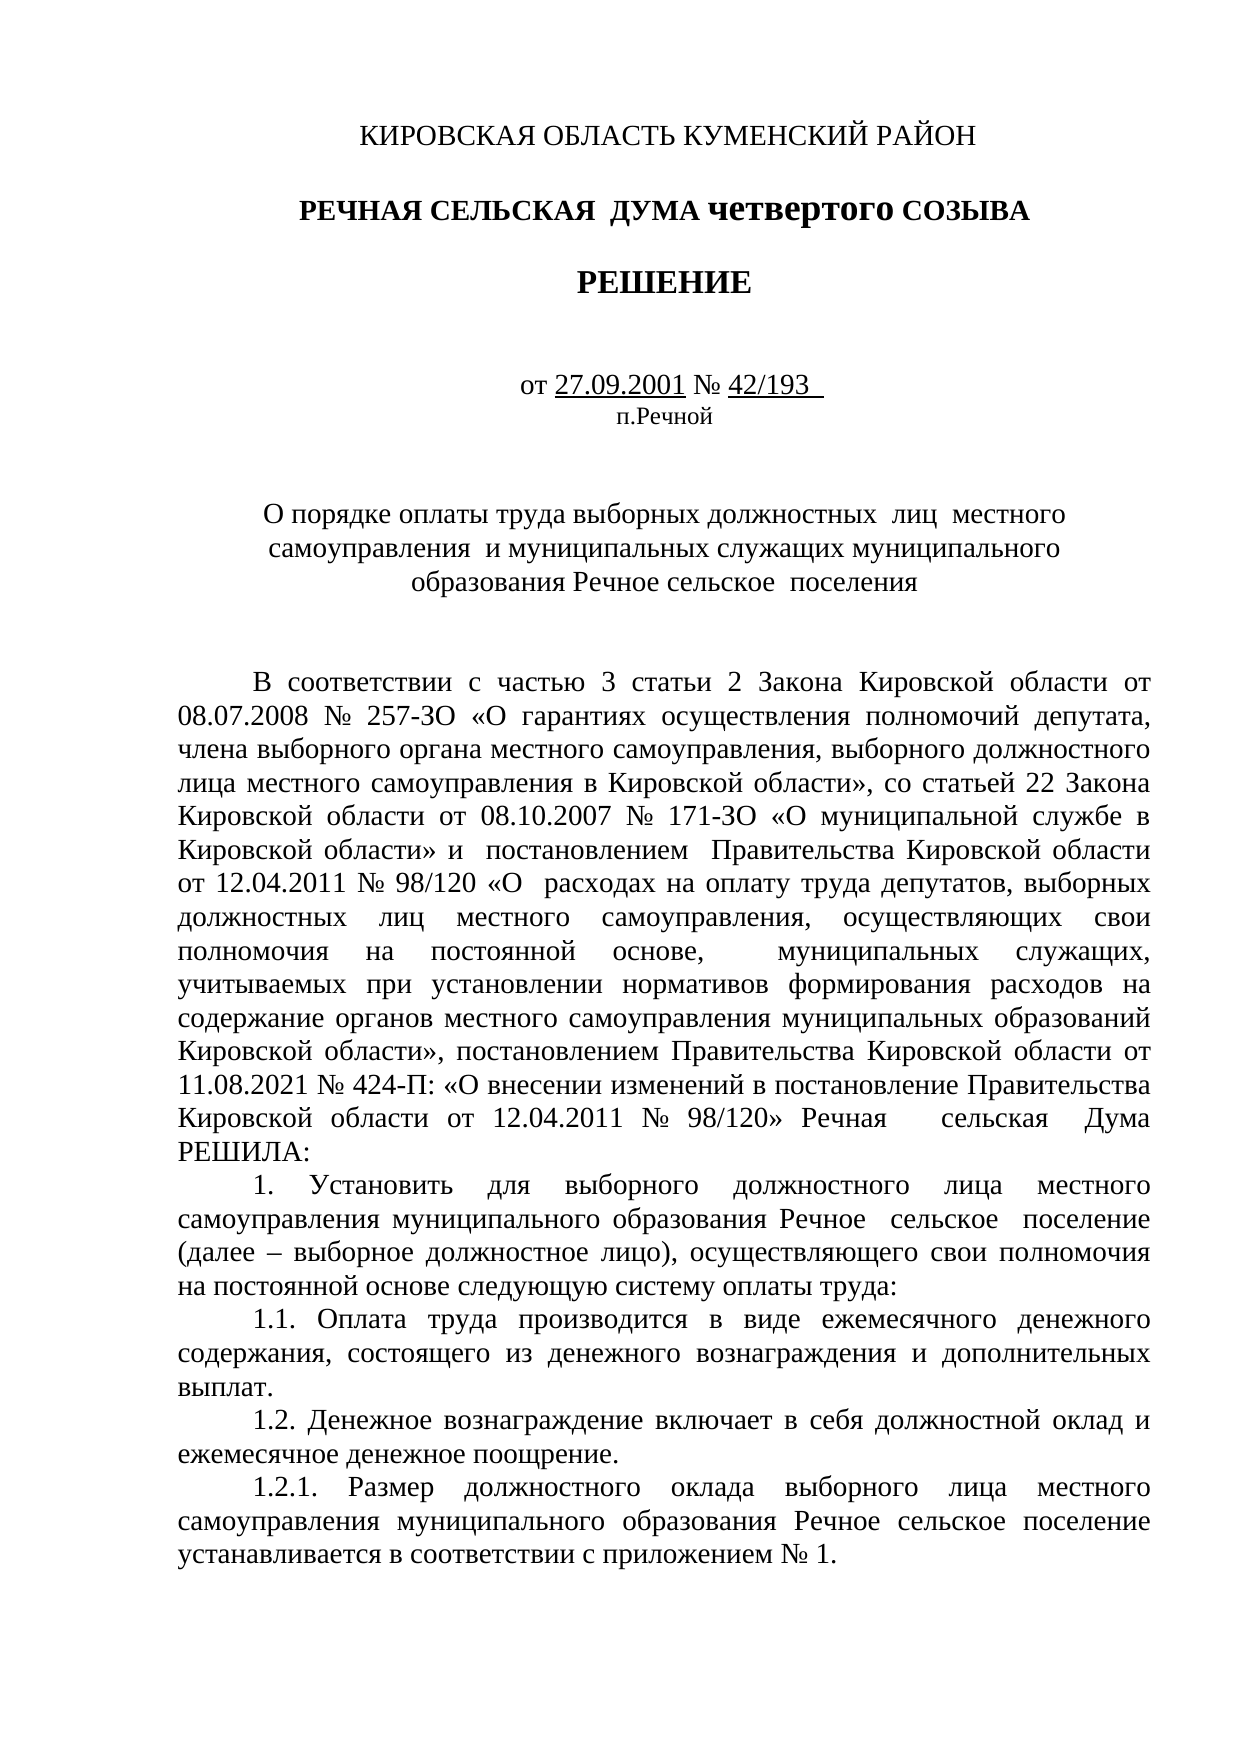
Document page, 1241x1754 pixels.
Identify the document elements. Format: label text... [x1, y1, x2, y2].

text В соответствии с частью 3 статьи 2 Закона Кировской области от 08.07.2008 № 257-ЗО «О гарантиях осуществления полномочий депутата, члена выборного органа местного самоуправления, выборного должностного лица местного самоуправления в Кировской области», со статьей 22 Закона Кировской области от 08.10.2007 № 171-ЗО «О муниципальной службе в Кировской области» и постановлением Правительства Кировской области от 12.04.2011 № 98/120 «О расходах на оплату труда депутатов, выборных должностных лиц местного самоуправления, осуществляющих свои полномочия на постоянной основе, муниципальных служащих, учитываемых при установлении нормативов формирования расходов на содержание органов местного самоуправления муниципальных образований Кировской области», постановлением Правительства Кировской области от 11.08.2021 № 424-П: «О внесении изменений в постановление Правительства Кировской области от 12.04.2011 № 98/120» Речная сельская Дума РЕШИЛА: [177, 664, 1152, 1167]
text 1.2.1. Размер должностного оклада выборного лица местного самоуправления муниципального образования Речное сельское поселение устанавливается в соответствии с приложением № 1. [177, 1469, 1152, 1570]
text О порядке оплаты труда выборных должностных лиц местного [177, 497, 1152, 530]
text 1.2. Денежное вознаграждение включает в себя должностной оклад и ежемесячное денежное поощрение. [177, 1402, 1152, 1469]
text РЕШЕНИЕ [177, 262, 1152, 300]
text РЕЧНАЯ СЕЛЬСКАЯ ДУМА четвертого СОЗЫВА [177, 185, 1152, 228]
text от 27.09.2001 № 42/193 [177, 367, 1152, 401]
text п.Речной [177, 401, 1152, 429]
text 1. Установить для выборного должностного лица местного самоуправления муниципального образования Речное сельское поселение (далее – выборное должностное лицо), осуществляющего свои полномочия на постоянной основе следующую систему оплаты труда: [177, 1167, 1152, 1302]
text 1.1. Оплата труда производится в виде ежемесячного денежного содержания, состоящего из денежного вознаграждения и дополнительных выплат. [177, 1302, 1152, 1402]
text КИРОВСКАЯ ОБЛАСТЬ КУМЕНСКИЙ РАЙОН [177, 118, 1152, 152]
text самоуправления и муниципальных служащих муниципального [177, 530, 1152, 564]
text образования Речное сельское поселения [177, 564, 1152, 597]
